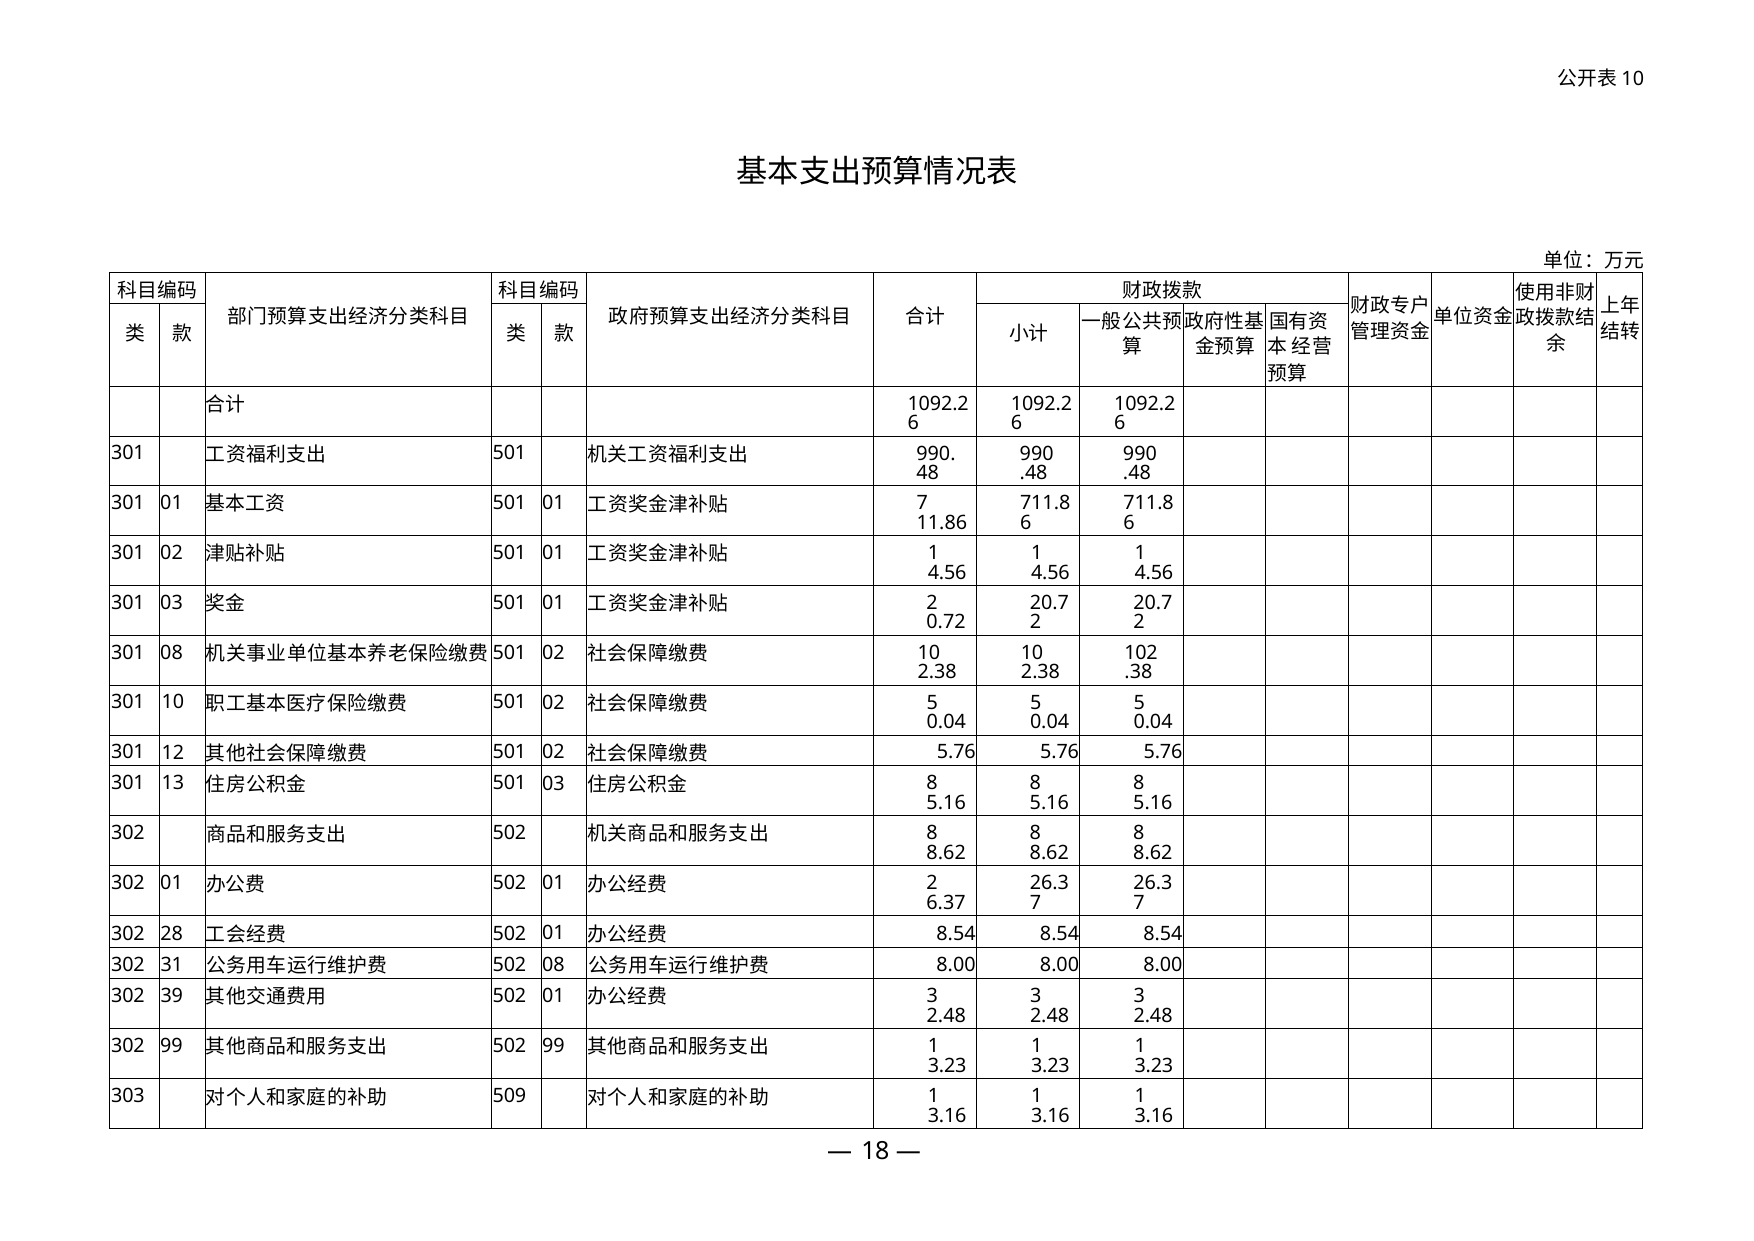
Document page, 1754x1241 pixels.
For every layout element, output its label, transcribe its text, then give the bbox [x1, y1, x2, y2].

table_cell [160, 387, 205, 436]
table_cell 8.54 [874, 916, 976, 946]
table_cell [1432, 1079, 1513, 1128]
table_cell [1432, 686, 1513, 734]
table_cell 5.76 [874, 736, 976, 765]
table_cell 奖金 [206, 586, 491, 635]
table_cell [1597, 437, 1642, 485]
table_cell [1184, 766, 1265, 815]
table_cell 26.37 [1080, 866, 1183, 915]
table_cell [1432, 486, 1513, 535]
table_cell [1184, 686, 1265, 734]
table_cell 502 [492, 866, 541, 915]
table_cell [1184, 536, 1265, 585]
table_cell [1184, 979, 1265, 1028]
table_cell 301 [110, 736, 159, 765]
table_cell [1514, 1079, 1596, 1128]
table_cell 501 [492, 736, 541, 765]
table_cell [1184, 866, 1265, 915]
table_cell 08 [542, 948, 586, 978]
table_cell 13.23 [977, 1029, 1079, 1078]
table_cell [1597, 816, 1642, 865]
table_cell [542, 437, 586, 485]
table_cell 13.23 [874, 1029, 976, 1078]
table_cell [587, 387, 873, 436]
table_cell [110, 387, 159, 436]
table_cell [1597, 686, 1642, 734]
table_cell 301 [110, 766, 159, 815]
table_cell 502 [492, 916, 541, 946]
table_cell [1432, 766, 1513, 815]
table_header 科目编码 [492, 273, 586, 303]
table_cell 28 [160, 916, 205, 946]
table_cell 20.72 [874, 586, 976, 635]
table_cell [1597, 636, 1642, 684]
table_cell [1514, 766, 1596, 815]
table_cell 12 [160, 736, 205, 765]
table_cell [1597, 916, 1642, 946]
table_cell [1514, 736, 1596, 765]
table_cell [1184, 948, 1265, 978]
table_cell [1184, 736, 1265, 765]
table_cell 302 [110, 1029, 159, 1078]
table_cell [1514, 866, 1596, 915]
table_cell 其他商品和服务支出 [206, 1029, 491, 1078]
table_cell [1432, 1029, 1513, 1078]
table_cell [1349, 536, 1431, 585]
table_cell [1349, 979, 1431, 1028]
table_cell [1184, 486, 1265, 535]
table_cell 01 [542, 866, 586, 915]
table_cell 13.16 [874, 1079, 976, 1128]
table_cell 711.86 [977, 486, 1079, 535]
table_cell [1597, 486, 1642, 535]
table_cell 公务用车运行维护费 [587, 948, 873, 978]
table_cell [1597, 766, 1642, 815]
table_cell [1432, 636, 1513, 684]
table_cell 工资奖金津补贴 [587, 536, 873, 585]
table_cell 01 [542, 916, 586, 946]
table_cell 01 [160, 486, 205, 535]
table_cell 工资福利支出 [206, 437, 491, 485]
table_cell [1266, 636, 1348, 684]
table_cell 14.56 [1080, 536, 1183, 585]
table_cell 502 [492, 816, 541, 865]
table_cell 501 [492, 437, 541, 485]
table_cell [1349, 437, 1431, 485]
table_cell [160, 816, 205, 865]
table_cell [1514, 1029, 1596, 1078]
table_cell 13.16 [1080, 1079, 1183, 1128]
table_cell 类 [110, 304, 159, 386]
table_cell [1597, 948, 1642, 978]
table_cell 14.56 [977, 536, 1079, 585]
table_cell 工会经费 [206, 916, 491, 946]
table_cell [1266, 586, 1348, 635]
text 基本支出预算情况表 [737, 149, 1644, 190]
table_cell 50.04 [977, 686, 1079, 734]
table_cell [1432, 916, 1513, 946]
table_cell 302 [110, 916, 159, 946]
table_cell 职工基本医疗保险缴费 [206, 686, 491, 734]
table_cell [1597, 1079, 1642, 1128]
table_cell [1514, 979, 1596, 1028]
table_cell [1349, 586, 1431, 635]
table_cell 13.23 [1080, 1029, 1183, 1078]
table_cell 8.00 [977, 948, 1079, 978]
table_cell [1266, 686, 1348, 734]
table_cell 01 [542, 536, 586, 585]
table_cell [1266, 948, 1348, 978]
table_cell 01 [160, 866, 205, 915]
table_cell 社会保障缴费 [587, 736, 873, 765]
table_cell [1184, 1029, 1265, 1078]
table_cell 01 [542, 586, 586, 635]
table_cell 5.76 [977, 736, 1079, 765]
table_cell 301 [110, 437, 159, 485]
table_cell [1266, 979, 1348, 1028]
table_cell 301 [110, 686, 159, 734]
table_cell 社会保障缴费 [587, 686, 873, 734]
table_cell 01 [542, 486, 586, 535]
table_cell 津贴补贴 [206, 536, 491, 585]
table_cell 其他社会保障缴费 [206, 736, 491, 765]
table_header 财政拨款 [977, 273, 1348, 303]
table_cell [1597, 736, 1642, 765]
table_cell 商品和服务支出 [206, 816, 491, 865]
table_cell 社会保障缴费 [587, 636, 873, 684]
table_cell [1349, 636, 1431, 684]
table_cell 88.62 [1080, 816, 1183, 865]
table_cell 款 [160, 304, 205, 386]
table_cell 501 [492, 486, 541, 535]
table_cell [1349, 1079, 1431, 1128]
table_cell [1432, 586, 1513, 635]
table_cell 机关商品和服务支出 [587, 816, 873, 865]
table_cell 990.48 [977, 437, 1079, 485]
table_cell 99 [160, 1029, 205, 1078]
table_cell 85.16 [874, 766, 976, 815]
table_cell 住房公积金 [206, 766, 491, 815]
table_cell 08 [160, 636, 205, 684]
text 单位：万元 [109, 248, 1644, 272]
table_cell 50.04 [1080, 686, 1183, 734]
table_cell [1266, 387, 1348, 436]
table_cell 政府性基 金预算 [1184, 304, 1265, 386]
table_cell [1266, 916, 1348, 946]
table_cell 1092.26 [977, 387, 1079, 436]
table_cell 50.04 [874, 686, 976, 734]
table_cell 711.86 [874, 486, 976, 535]
table_cell 302 [110, 816, 159, 865]
table_cell [1514, 816, 1596, 865]
table_header 科目编码 [110, 273, 205, 303]
table_cell [1349, 686, 1431, 734]
table_cell [1266, 536, 1348, 585]
table_cell 02 [542, 736, 586, 765]
table_cell 501 [492, 536, 541, 585]
table_cell 款 [542, 304, 586, 386]
table_cell 85.16 [1080, 766, 1183, 815]
table_cell 8.00 [1080, 948, 1183, 978]
table_cell 机关工资福利支出 [587, 437, 873, 485]
table_cell [1266, 736, 1348, 765]
table_cell 基本工资 [206, 486, 491, 535]
table_cell [1432, 387, 1513, 436]
table_cell 302 [110, 979, 159, 1028]
table_cell [1266, 1079, 1348, 1128]
table_header 财政专户 管理资金 [1349, 273, 1431, 386]
table_cell 对个人和家庭的补助 [206, 1079, 491, 1128]
table_cell [1266, 866, 1348, 915]
table_cell [1349, 486, 1431, 535]
table_cell 8.00 [874, 948, 976, 978]
table_cell 公务用车运行维护费 [206, 948, 491, 978]
table_cell 工资奖金津补贴 [587, 486, 873, 535]
table_cell 对个人和家庭的补助 [587, 1079, 873, 1128]
table_cell [1349, 736, 1431, 765]
table_cell 5.76 [1080, 736, 1183, 765]
table_cell 301 [110, 586, 159, 635]
table_cell [542, 816, 586, 865]
table_cell [1184, 437, 1265, 485]
table_cell 711.86 [1080, 486, 1183, 535]
table_cell 301 [110, 486, 159, 535]
table_cell 509 [492, 1079, 541, 1128]
table_cell 03 [542, 766, 586, 815]
table_cell [1349, 766, 1431, 815]
table_cell 102.38 [1080, 636, 1183, 684]
table_cell [1514, 916, 1596, 946]
table_cell [542, 1079, 586, 1128]
table_cell 301 [110, 536, 159, 585]
table_cell 10 [160, 686, 205, 734]
table_cell [1597, 536, 1642, 585]
table_cell 88.62 [977, 816, 1079, 865]
table_header 政府预算支出经济分类科目 [587, 273, 873, 386]
table_cell [1184, 916, 1265, 946]
table_cell 1092.26 [874, 387, 976, 436]
table_cell 小计 [977, 304, 1079, 386]
table_cell [1432, 736, 1513, 765]
table_cell [1514, 437, 1596, 485]
table_cell [1514, 686, 1596, 734]
table_cell [160, 1079, 205, 1128]
table_cell 31 [160, 948, 205, 978]
table_cell 990.48 [1080, 437, 1183, 485]
table_cell [1432, 948, 1513, 978]
table_cell 501 [492, 586, 541, 635]
table_cell 02 [542, 636, 586, 684]
table_cell 类 [492, 304, 541, 386]
table_cell 其他商品和服务支出 [587, 1029, 873, 1078]
table_cell 102.38 [977, 636, 1079, 684]
table_cell 工资奖金津补贴 [587, 586, 873, 635]
table_cell 一般公共预 算 [1080, 304, 1183, 386]
table_cell 01 [542, 979, 586, 1028]
table_cell 26.37 [874, 866, 976, 915]
table_cell 502 [492, 979, 541, 1028]
table_cell [1432, 536, 1513, 585]
table_cell 303 [110, 1079, 159, 1128]
table_cell 14.56 [874, 536, 976, 585]
table_cell [1349, 1029, 1431, 1078]
table_header 单位资金 [1432, 273, 1513, 386]
table_cell 302 [110, 948, 159, 978]
table_cell 102.38 [874, 636, 976, 684]
table_cell 02 [160, 536, 205, 585]
table_cell 990.48 [874, 437, 976, 485]
table_cell [542, 387, 586, 436]
table_cell [1597, 387, 1642, 436]
table_header 使用非财 政拨款结 余 [1514, 273, 1596, 386]
table_cell [1349, 916, 1431, 946]
table_cell [1184, 1079, 1265, 1128]
table_cell [1514, 536, 1596, 585]
table_cell 办公经费 [587, 979, 873, 1028]
table_cell 8.54 [1080, 916, 1183, 946]
table_header 上年 结转 [1597, 273, 1642, 386]
table_cell 501 [492, 766, 541, 815]
table_cell 502 [492, 948, 541, 978]
table_cell 办公费 [206, 866, 491, 915]
table_cell 32.48 [1080, 979, 1183, 1028]
table_cell 03 [160, 586, 205, 635]
table_cell [1349, 866, 1431, 915]
table_cell 302 [110, 866, 159, 915]
table_cell [1349, 816, 1431, 865]
table_cell [1349, 387, 1431, 436]
table_header 合计 [874, 273, 976, 386]
table_cell [1184, 816, 1265, 865]
table_cell [1184, 387, 1265, 436]
table_header 部门预算支出经济分类科目 [206, 273, 491, 386]
table_cell [1597, 866, 1642, 915]
table_cell [492, 387, 541, 436]
table_cell [1432, 979, 1513, 1028]
table_cell 26.37 [977, 866, 1079, 915]
table_cell 13.16 [977, 1079, 1079, 1128]
table_cell 机关事业单位基本养老保险缴费 [206, 636, 491, 684]
table_cell 39 [160, 979, 205, 1028]
table_cell 02 [542, 686, 586, 734]
table_cell [1514, 948, 1596, 978]
table_cell 13 [160, 766, 205, 815]
table_cell [1266, 816, 1348, 865]
table_cell 1092.26 [1080, 387, 1183, 436]
table_cell 20.72 [1080, 586, 1183, 635]
text 公开表10 [109, 63, 1644, 90]
table_cell 其他交通费用 [206, 979, 491, 1028]
table_cell [160, 437, 205, 485]
table_cell 502 [492, 1029, 541, 1078]
table_cell 国有资本 经营预算 [1266, 304, 1348, 386]
table_cell [1349, 948, 1431, 978]
table_cell [1432, 866, 1513, 915]
table_cell [1432, 437, 1513, 485]
table_cell 32.48 [874, 979, 976, 1028]
table_cell 301 [110, 636, 159, 684]
table_cell [1514, 486, 1596, 535]
table_cell 85.16 [977, 766, 1079, 815]
table_cell [1266, 1029, 1348, 1078]
table_cell [1597, 979, 1642, 1028]
table_cell 88.62 [874, 816, 976, 865]
table_cell [1514, 586, 1596, 635]
table_cell [1184, 586, 1265, 635]
table_cell 住房公积金 [587, 766, 873, 815]
table_cell 501 [492, 636, 541, 684]
table_cell [1514, 636, 1596, 684]
table_cell 办公经费 [587, 866, 873, 915]
table_cell 501 [492, 686, 541, 734]
table_cell 99 [542, 1029, 586, 1078]
table_cell 8.54 [977, 916, 1079, 946]
table_cell [1184, 636, 1265, 684]
table_cell [1597, 586, 1642, 635]
table_cell [1266, 766, 1348, 815]
table_cell [1266, 486, 1348, 535]
table_cell 合计 [206, 387, 491, 436]
table_cell [1597, 1029, 1642, 1078]
table_cell 办公经费 [587, 916, 873, 946]
table_cell [1514, 387, 1596, 436]
table_cell 20.72 [977, 586, 1079, 635]
table_cell 32.48 [977, 979, 1079, 1028]
table_cell [1432, 816, 1513, 865]
table_cell [1266, 437, 1348, 485]
